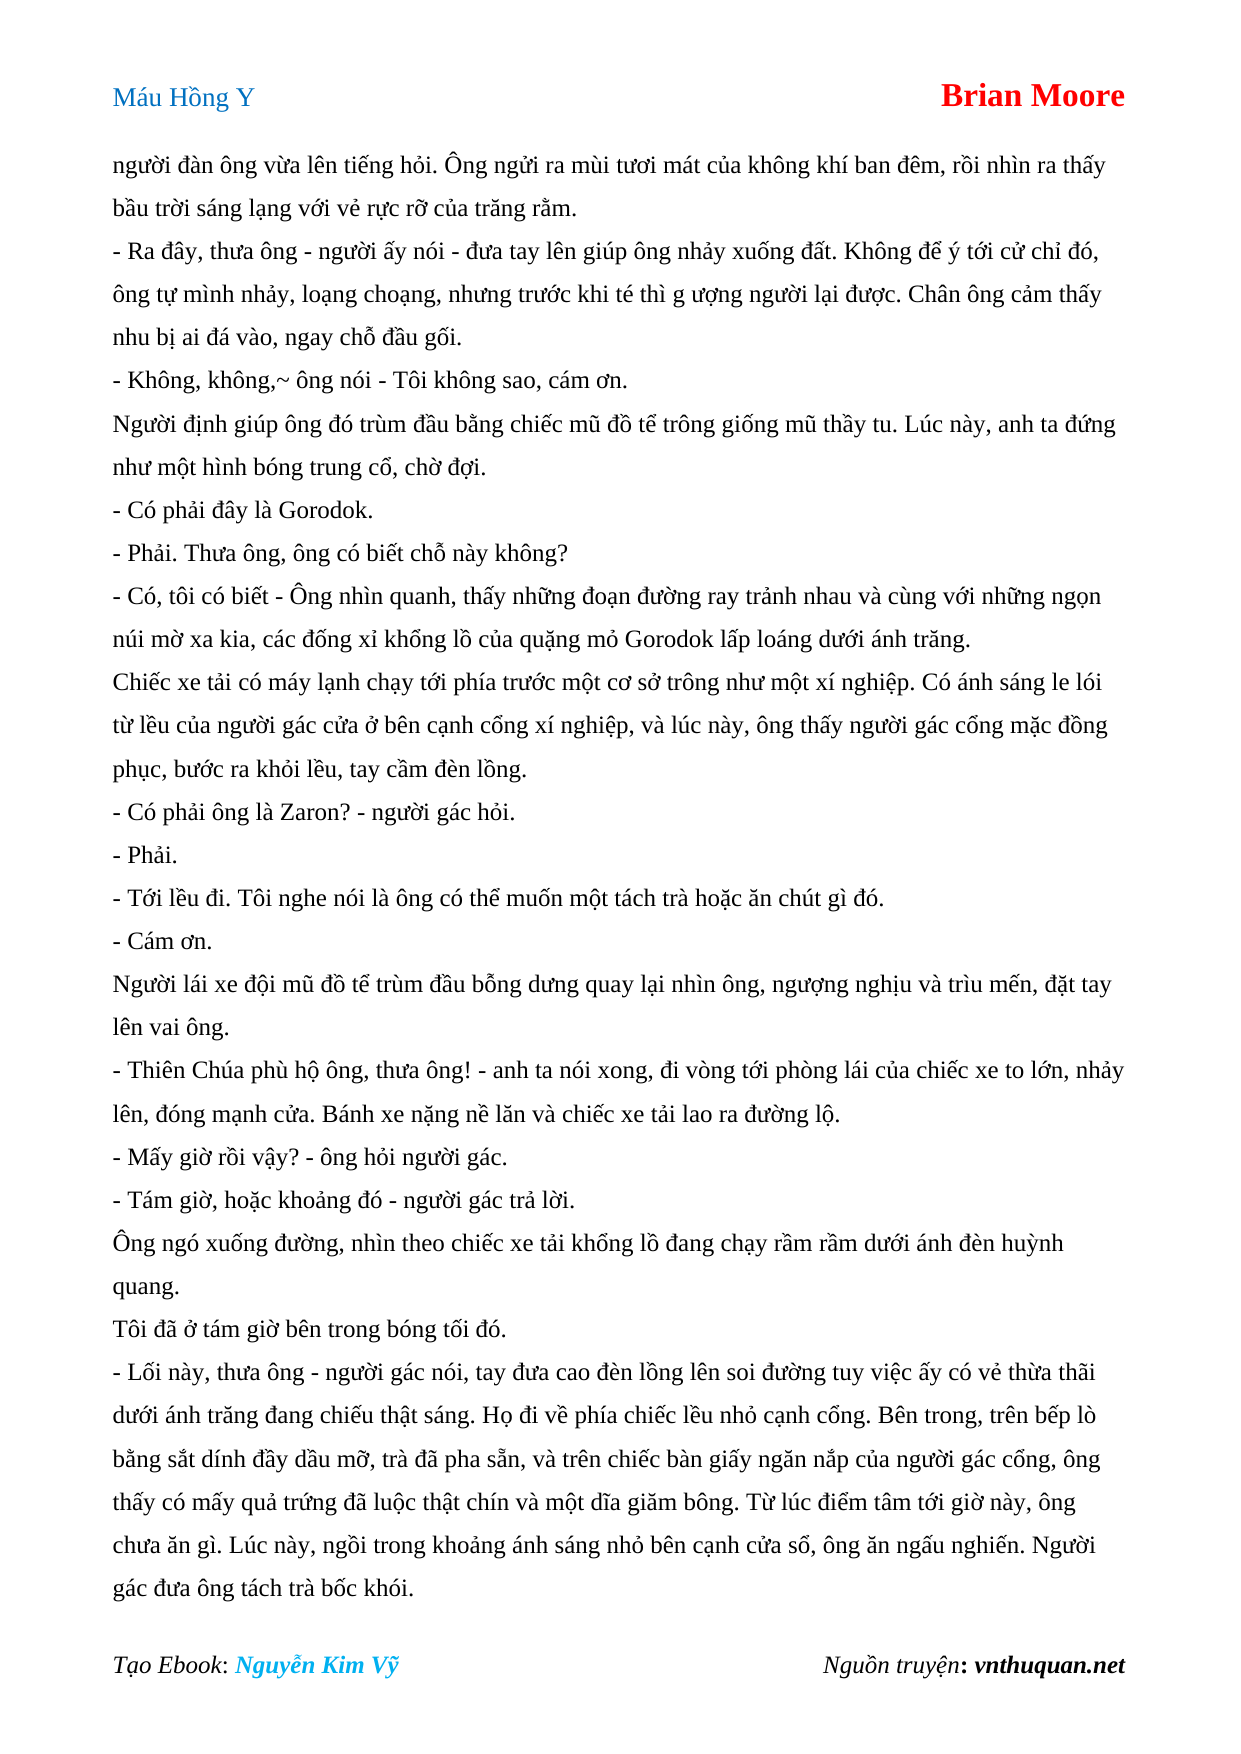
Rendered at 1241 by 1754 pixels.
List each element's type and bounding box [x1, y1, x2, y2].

text [112, 150, 1128, 1602]
